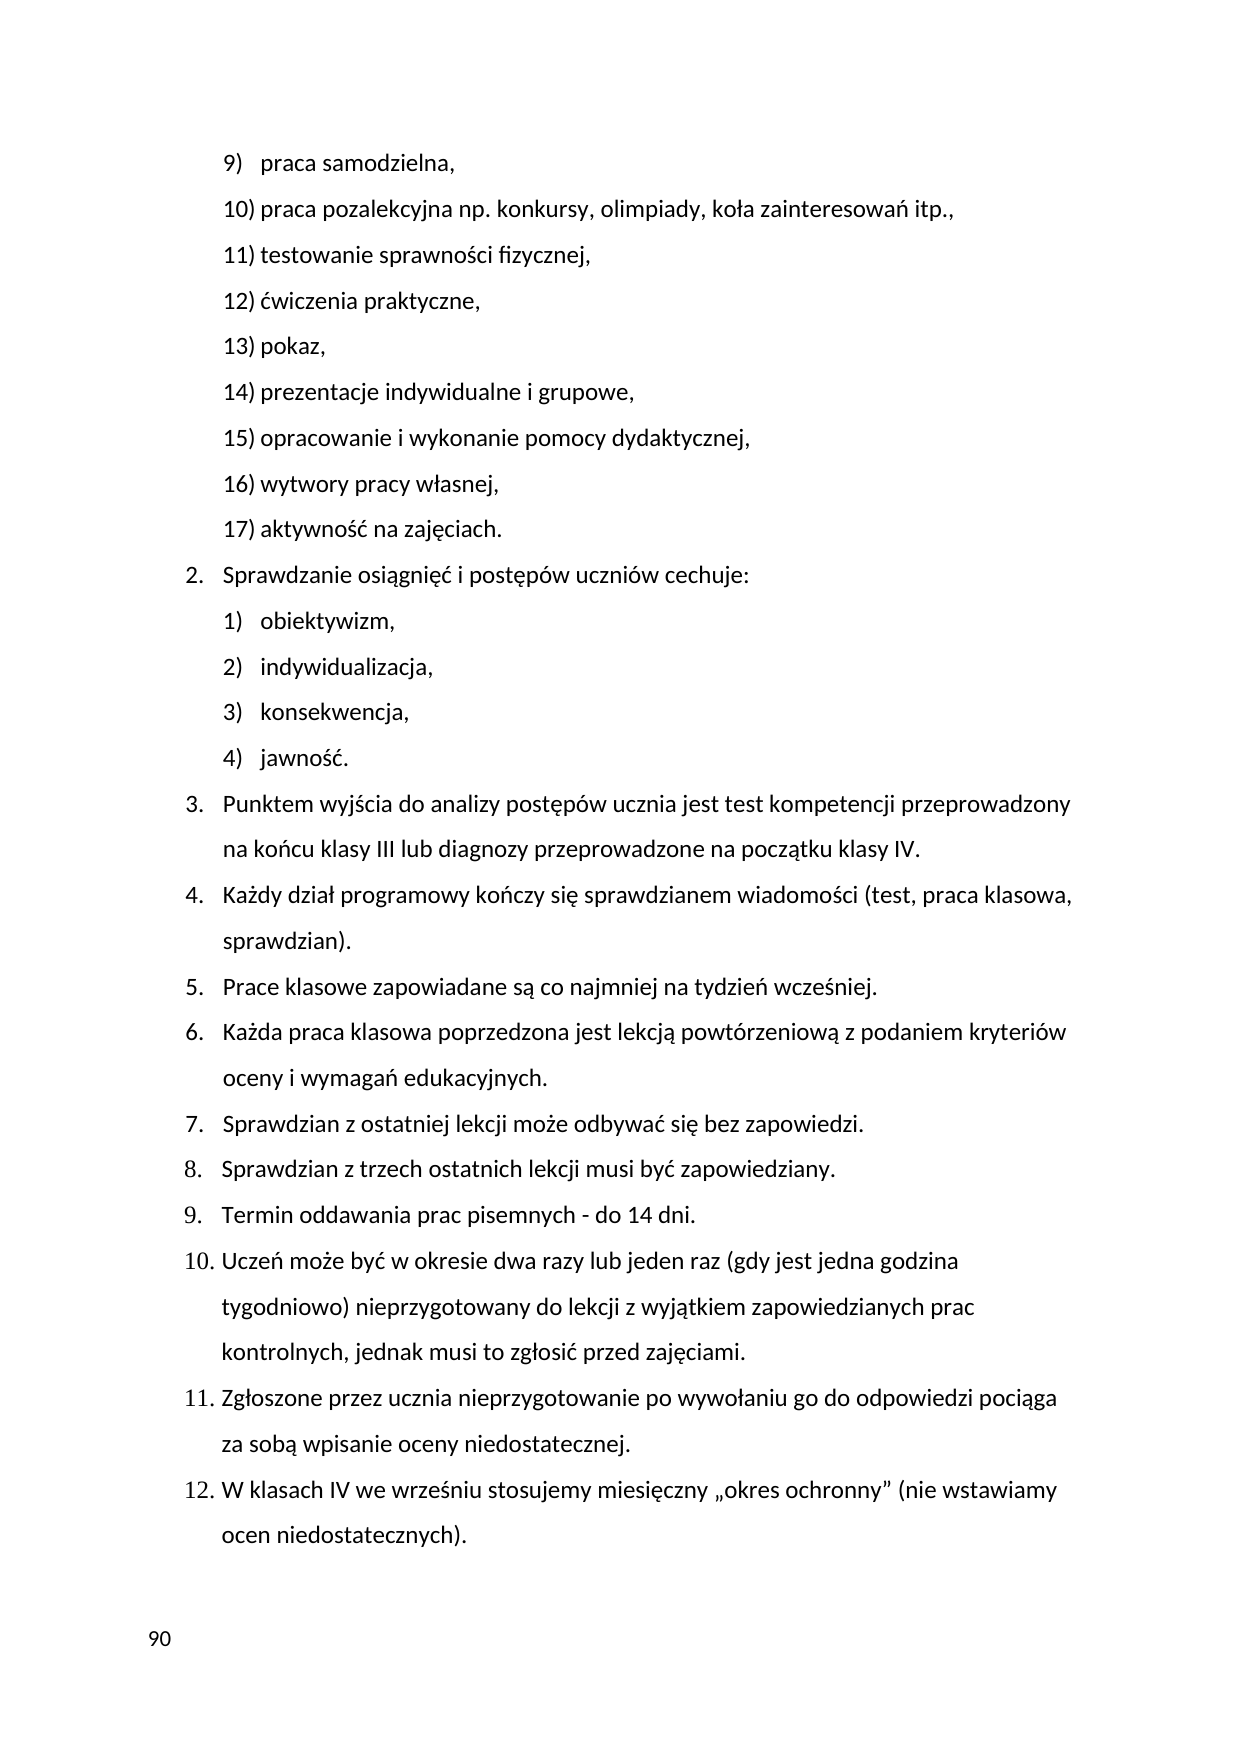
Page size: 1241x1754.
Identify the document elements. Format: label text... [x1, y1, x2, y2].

list konsekwencja, [223, 696, 1093, 727]
list Każda praca klasowa poprzedzona jest lekcją powtórzeniową z podaniem kryteriów oceny i wymagań edukacyjnych. [185, 1016, 1093, 1093]
list prezentacje indywidualne i grupowe, [223, 376, 1093, 407]
list Sprawdzian z ostatniej lekcji może odbywać się bez zapowiedzi. [185, 1108, 1093, 1138]
list Każdy dział programowy kończy się sprawdzianem wiadomości (test, praca klasowa, sprawdzian). [185, 879, 1093, 956]
list aktywność na zajęciach. [223, 513, 1093, 544]
list wytwory pracy własnej, [223, 468, 1093, 498]
list praca pozalekcyjna np. konkursy, olimpiady, koła zainteresowań itp., [223, 193, 1093, 224]
list indywidualizacja, [223, 651, 1093, 681]
list testowanie sprawności fizycznej, [223, 239, 1093, 269]
list Uczeń może być w okresie dwa razy lub jeden raz (gdy jest jedna godzina tygodniowo) nieprzygotowany do lekcji z wyjątkiem zapowiedzianych prac kontrolnych, jednak musi to zgłosić przed zajęciami. [184, 1245, 1093, 1367]
list opracowanie i wykonanie pomocy dydaktycznej, [223, 422, 1093, 452]
list ćwiczenia praktyczne, [223, 285, 1093, 315]
list Sprawdzian z trzech ostatnich lekcji musi być zapowiedziany. [184, 1154, 1093, 1184]
list Termin oddawania prac pisemnych - do 14 dni. [184, 1199, 1093, 1230]
list obiektywizm, [223, 605, 1093, 635]
list jawność. [223, 742, 1093, 773]
list Punktem wyjścia do analizy postępów ucznia jest test kompetencji przeprowadzony na końcu klasy III lub diagnozy przeprowadzone na początku klasy IV. [185, 788, 1093, 864]
list pokaz, [223, 331, 1093, 361]
list praca samodzielna, [223, 148, 1093, 178]
list Zgłoszone przez ucznia nieprzygotowanie po wywołaniu go do odpowiedzi pociąga za sobą wpisanie oceny niedostatecznej. [184, 1382, 1093, 1458]
list Sprawdzanie osiągnięć i postępów uczniów cechuje: [185, 559, 1093, 590]
list W klasach IV we wrześniu stosujemy miesięczny „okres ochronny” (nie wstawiamy ocen niedostatecznych). [184, 1474, 1093, 1550]
list Prace klasowe zapowiadane są co najmniej na tydzień wcześniej. [185, 971, 1093, 1001]
